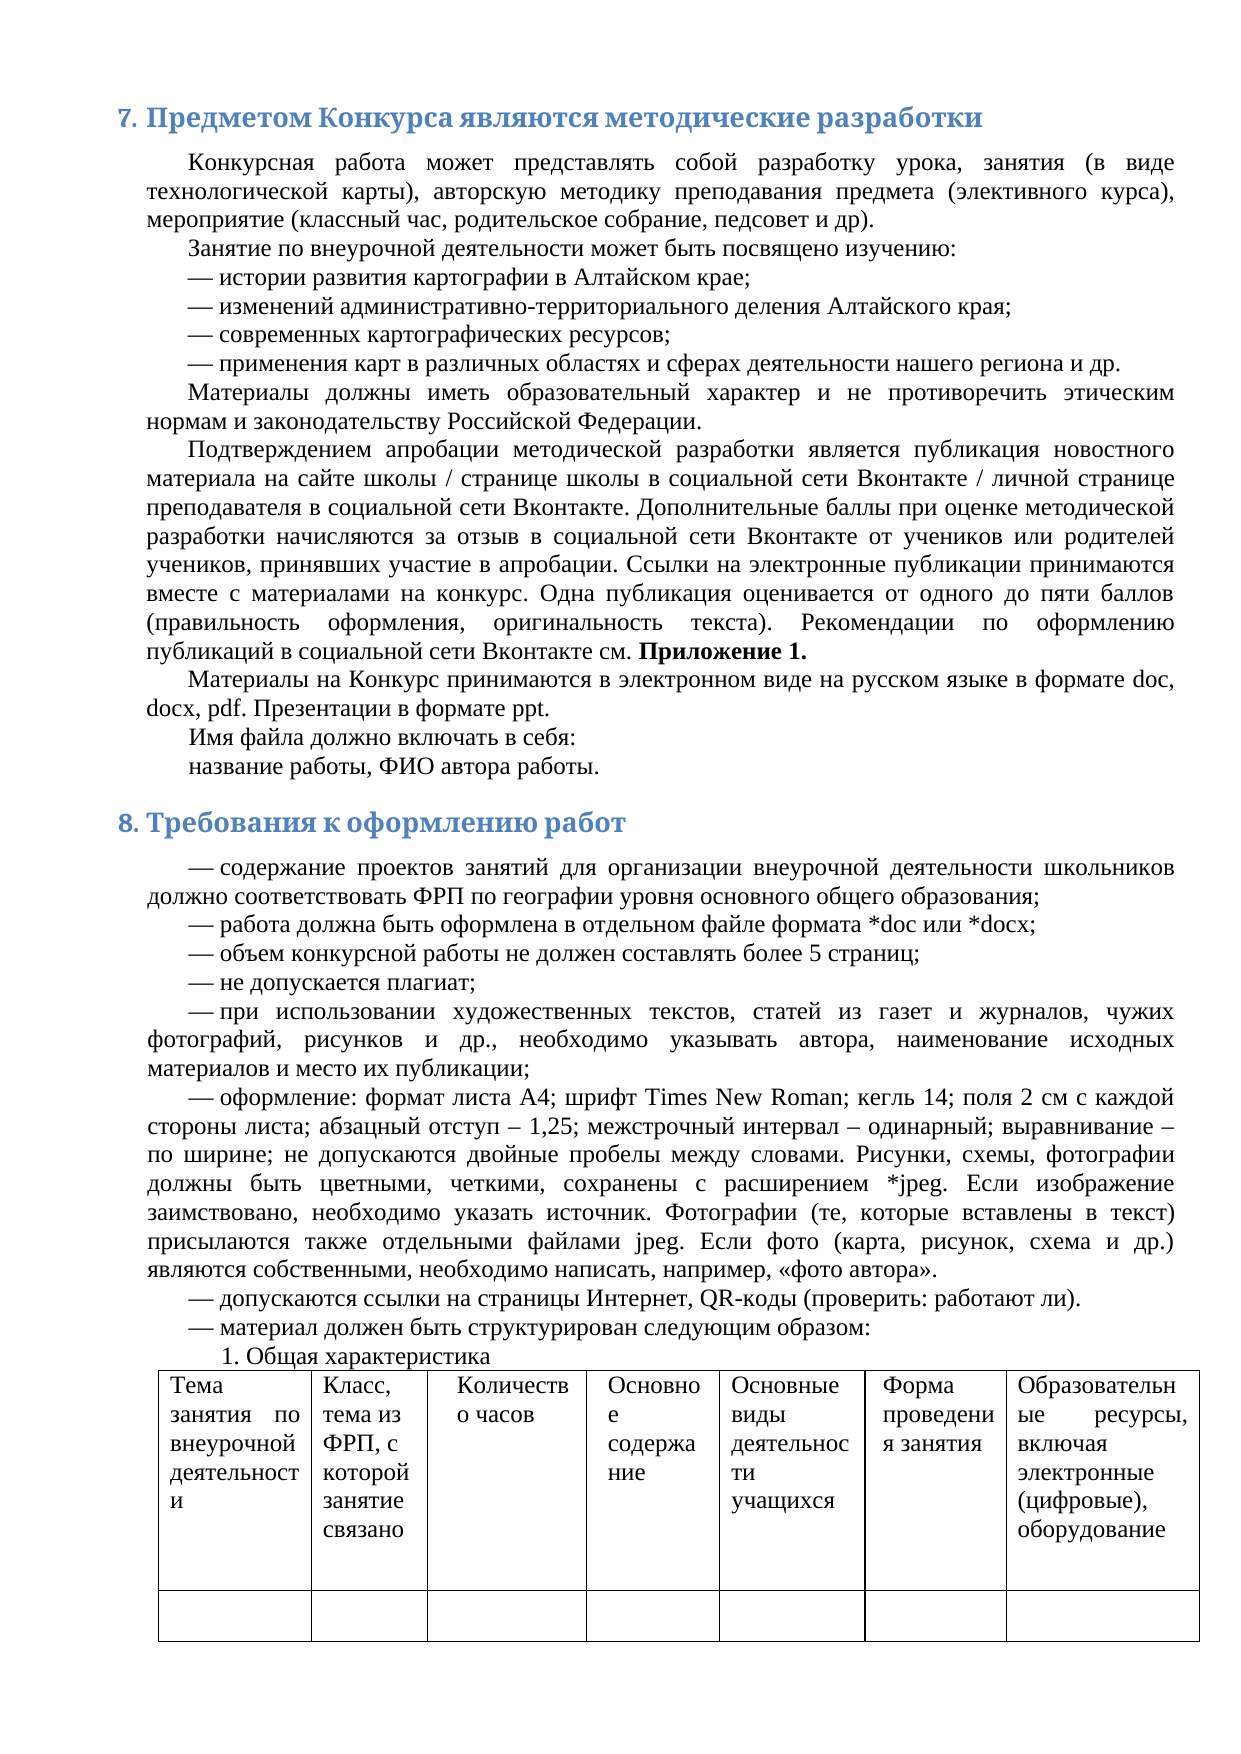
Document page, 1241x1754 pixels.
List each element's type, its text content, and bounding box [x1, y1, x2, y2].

table_header Тема занятия по внеурочной деятельности [159, 1371, 311, 1590]
list Требования к оформлению работ [118, 808, 1176, 839]
table_header Образовательные ресурсы, включая электронные (цифровые), оборудование [1007, 1371, 1199, 1590]
list Предметом Конкурса являются методические разработки [118, 103, 1176, 134]
list Материалы на Конкурс принимаются в электронном виде на русском языке в формате doc, docx, pdf. Презентации в формате ppt. [146, 664, 1176, 722]
text — оформление: формат листа А4; шрифт Times New Roman; кегль 14; поля 2 см с каждой стороны листа; абзацный отступ – 1,25; межстрочный интервал – одинарный; выравнивание – по ширине; не допускаются двойные пробелы между словами. Рисунки, схемы, фотографии должны быть цветными, четкими, сохранены с расширением *jpeg. Если изображение заимствовано, необходимо указать источник. Фотографии (те, которые вставлены в текст) присылаются также отдельными файлами jpeg. Если фото (карта, рисунок, схема и др.) являются собственными, необходимо написать, например, «фото автора». [147, 1082, 1176, 1283]
table_cell [866, 1591, 1006, 1641]
text — не допускается плагиат; [147, 967, 1176, 996]
list Подтверждением апробации методической разработки является публикация новостного материала на сайте школы / странице школы в социальной сети Вконтакте / личной странице преподавателя в социальной сети Вконтакте. Дополнительные баллы при оценке методической разработки начисляются за отзыв в социальной сети Вконтакте от учеников или родителей учеников, принявших участие в апробации. Ссылки на электронные публикации принимаются вместе с материалами на конкурс. Одна публикация оценивается от одного до пяти баллов (правильность оформления, оригинальность текста). Рекомендации по оформлению публикаций в социальной сети Вконтакте см. Приложение 1. [146, 434, 1176, 664]
text 1. Общая характеристика [147, 1341, 1176, 1369]
table_cell [587, 1591, 719, 1641]
table_header Основное содержание [587, 1371, 719, 1590]
table_header Класс, тема из ФРП, с которой занятие связано [312, 1371, 427, 1590]
table_cell [1007, 1591, 1199, 1641]
table_header Форма проведения занятия [866, 1371, 1006, 1590]
list Материалы должны иметь образовательный характер и не противоречить этическим нормам и законодательству Российской Федерации. [146, 377, 1176, 434]
table_cell [428, 1591, 586, 1641]
text название работы, ФИО автора работы. [147, 751, 1176, 779]
list Конкурсная работа может представлять собой разработку урока, занятия (в виде технологической карты), авторскую методику преподавания предмета (элективного курса), мероприятие (классный час, родительское собрание, педсовет и др). [146, 147, 1176, 233]
table_cell [159, 1591, 311, 1641]
list — современных картографических ресурсов; [146, 319, 1176, 348]
list — изменений административно-территориального деления Алтайского края; [146, 291, 1176, 319]
text — объем конкурсной работы не должен составлять более 5 страниц; [147, 938, 1176, 967]
text Имя файла должно включать в себя: [147, 722, 1176, 751]
text — допускаются ссылки на страницы Интернет, QR-коды (проверить: работают ли). [147, 1283, 1176, 1312]
text — материал должен быть структурирован следующим образом: [147, 1312, 1176, 1341]
text — работа должна быть оформлена в отдельном файле формата *doc или *docх; [147, 909, 1176, 938]
text — содержание проектов занятий для организации внеурочной деятельности школьников должно соответствовать ФРП по географии уровня основного общего образования; [147, 852, 1176, 909]
table_header Основные виды деятельности учащихся [720, 1371, 864, 1590]
list Занятие по внеурочной деятельности может быть посвящено изучению: [146, 233, 1176, 262]
table_header Количество часов [428, 1371, 586, 1590]
list — применения карт в различных областях и сферах деятельности нашего региона и др. [146, 348, 1176, 377]
text — при использовании художественных текстов, статей из газет и журналов, чужих фотографий, рисунков и др., необходимо указывать автора, наименование исходных материалов и место их публикации; [147, 996, 1176, 1082]
table_cell [720, 1591, 864, 1641]
list — истории развития картографии в Алтайском крае; [146, 262, 1176, 291]
table_cell [312, 1591, 427, 1641]
